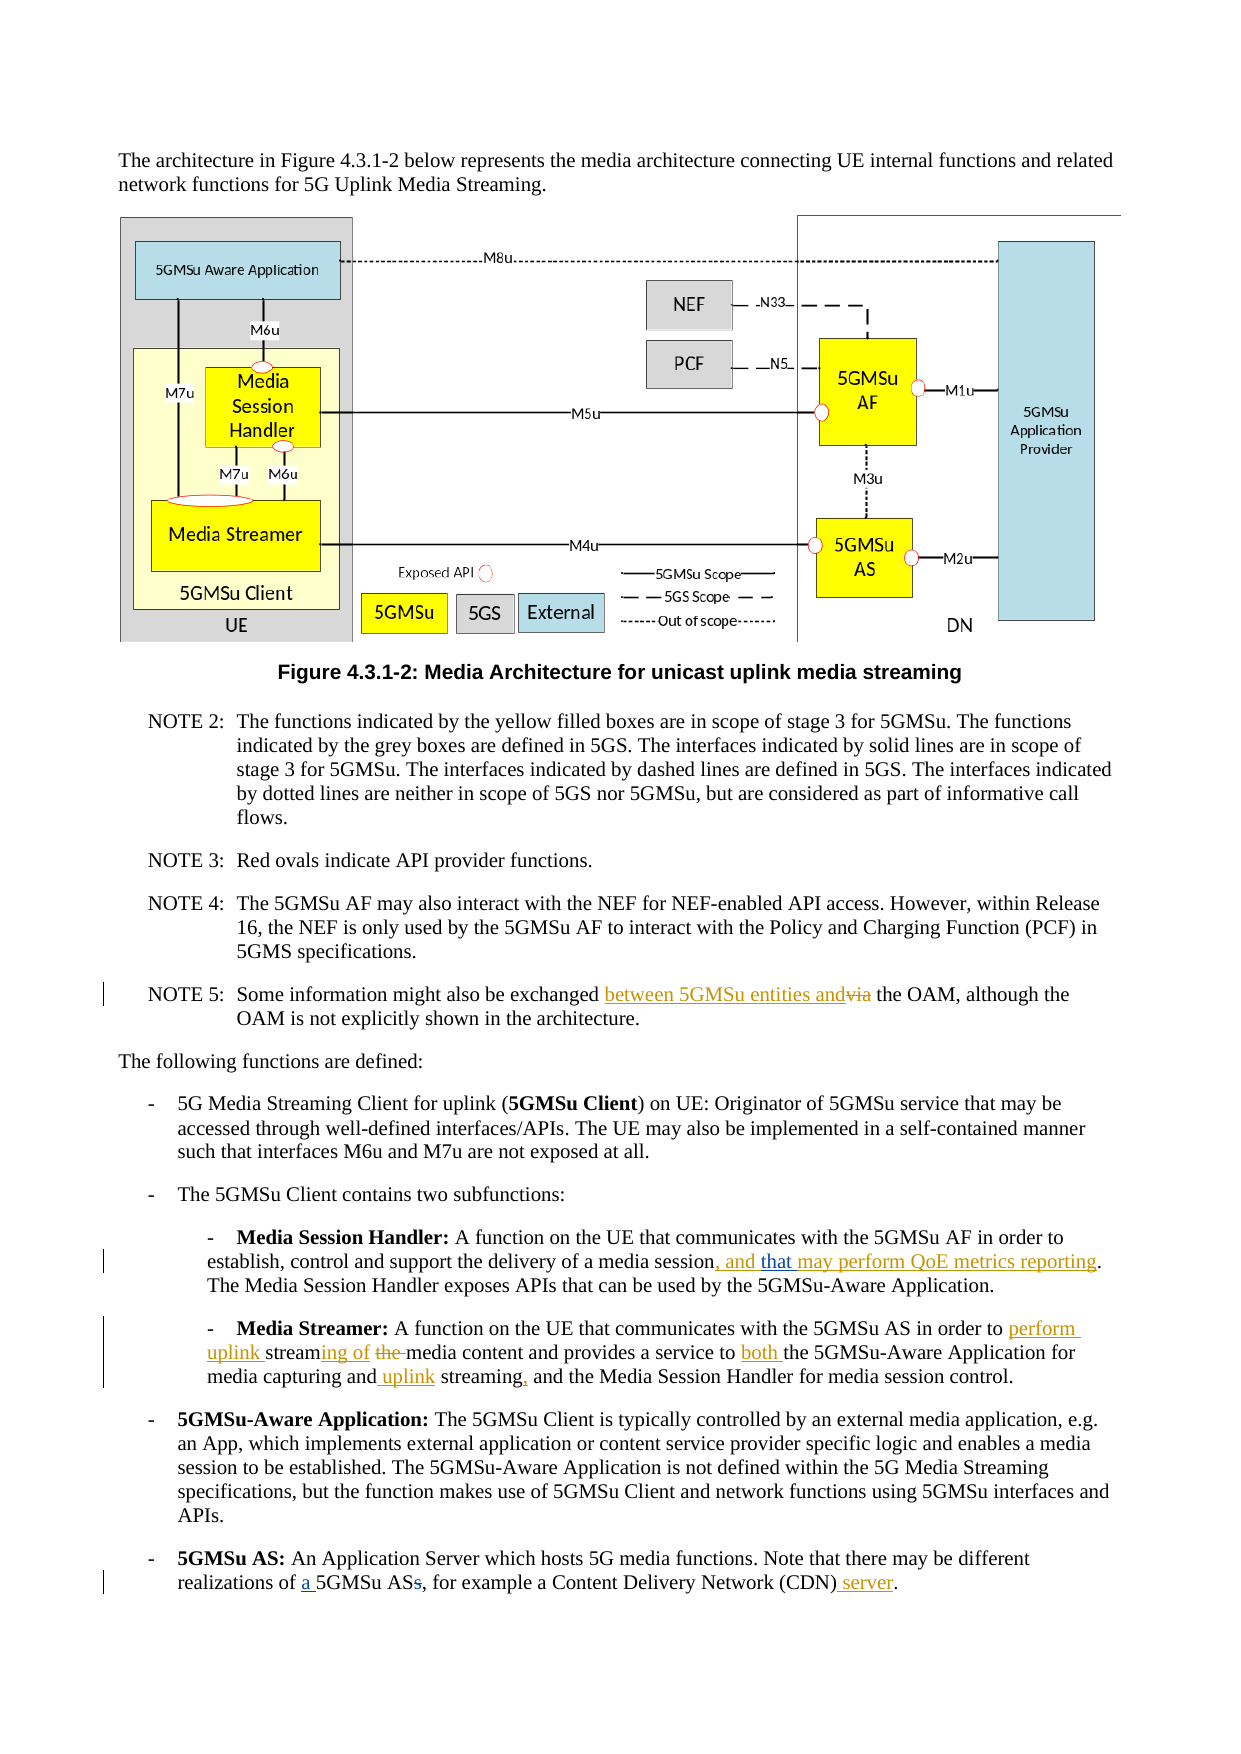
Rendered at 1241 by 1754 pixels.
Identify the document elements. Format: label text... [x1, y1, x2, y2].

text Figure 4.3.1-2: Media Architecture for unicast uplink media streaming [118, 660, 1122, 684]
text - Media Session Handler: A function on the UE that communicates with the 5GMSu AF in order to establish, control and support the delivery of a media session. The Media Session Handler exposes APIs that can be used by the 5GMSu-Aware Application. [207, 1225, 1122, 1297]
text The architecture in Figure 4.3.1-2 below represents the media architecture connecting UE internal functions and related network functions for 5G Uplink Media Streaming. [118, 148, 1122, 196]
text - 5GMSu-Aware Application: The 5GMSu Client is typically controlled by an external media application, e.g. an App, which implements external application or content service provider specific logic and enables a media session to be established. The 5GMSu-Aware Application is not defined within the 5G Media Streaming specifications, but the function makes use of 5GMSu Client and network functions using 5GMSu interfaces and APIs. [148, 1407, 1122, 1527]
text NOTE 5: Some information might also be exchanged the OAM, although the OAM is not explicitly shown in the architecture. [148, 982, 1122, 1030]
text NOTE 4: The 5GMSu AF may also interact with the NEF for NEF-enabled API access. However, within Release 16, the NEF is only used by the 5GMSu AF to interact with the Policy and Charging Function (PCF) in 5GMS specifications. [148, 891, 1122, 963]
text - 5G Media Streaming Client for uplink (5GMSu Client) on UE: Originator of 5GMSu service that may be accessed through well-defined interfaces/APIs. The UE may also be implemented in a self-contained manner such that interfaces M6u and M7u are not exposed at all. [148, 1091, 1122, 1163]
text - 5GMSu AS: An Application Server which hosts 5G media functions. Note that there may be different realizations of 5GMSu AS, for example a Content Delivery Network (CDN). [148, 1546, 1122, 1594]
text - Media Streamer: A function on the UE that communicates with the 5GMSu AS in order to stream media content and provides a service to the 5GMSu-Aware Application for media capturing and streaming and the Media Session Handler for media session control. [207, 1316, 1122, 1388]
text NOTE 3: Red ovals indicate API provider functions. [148, 848, 1122, 872]
text The following functions are defined: [118, 1048, 1122, 1073]
text - The 5GMSu Client contains two subfunctions: [148, 1182, 1122, 1206]
text NOTE 2: The functions indicated by the yellow filled boxes are in scope of stage 3 for 5GMSu. The functions indicated by the grey boxes are defined in 5GS. The interfaces indicated by solid lines are in scope of stage 3 for 5GMSu. The interfaces indicated by dashed lines are defined in 5GS. The interfaces indicated by dotted lines are neither in scope of 5GS nor 5GMSu, but are considered as part of informative call flows. [148, 709, 1122, 829]
